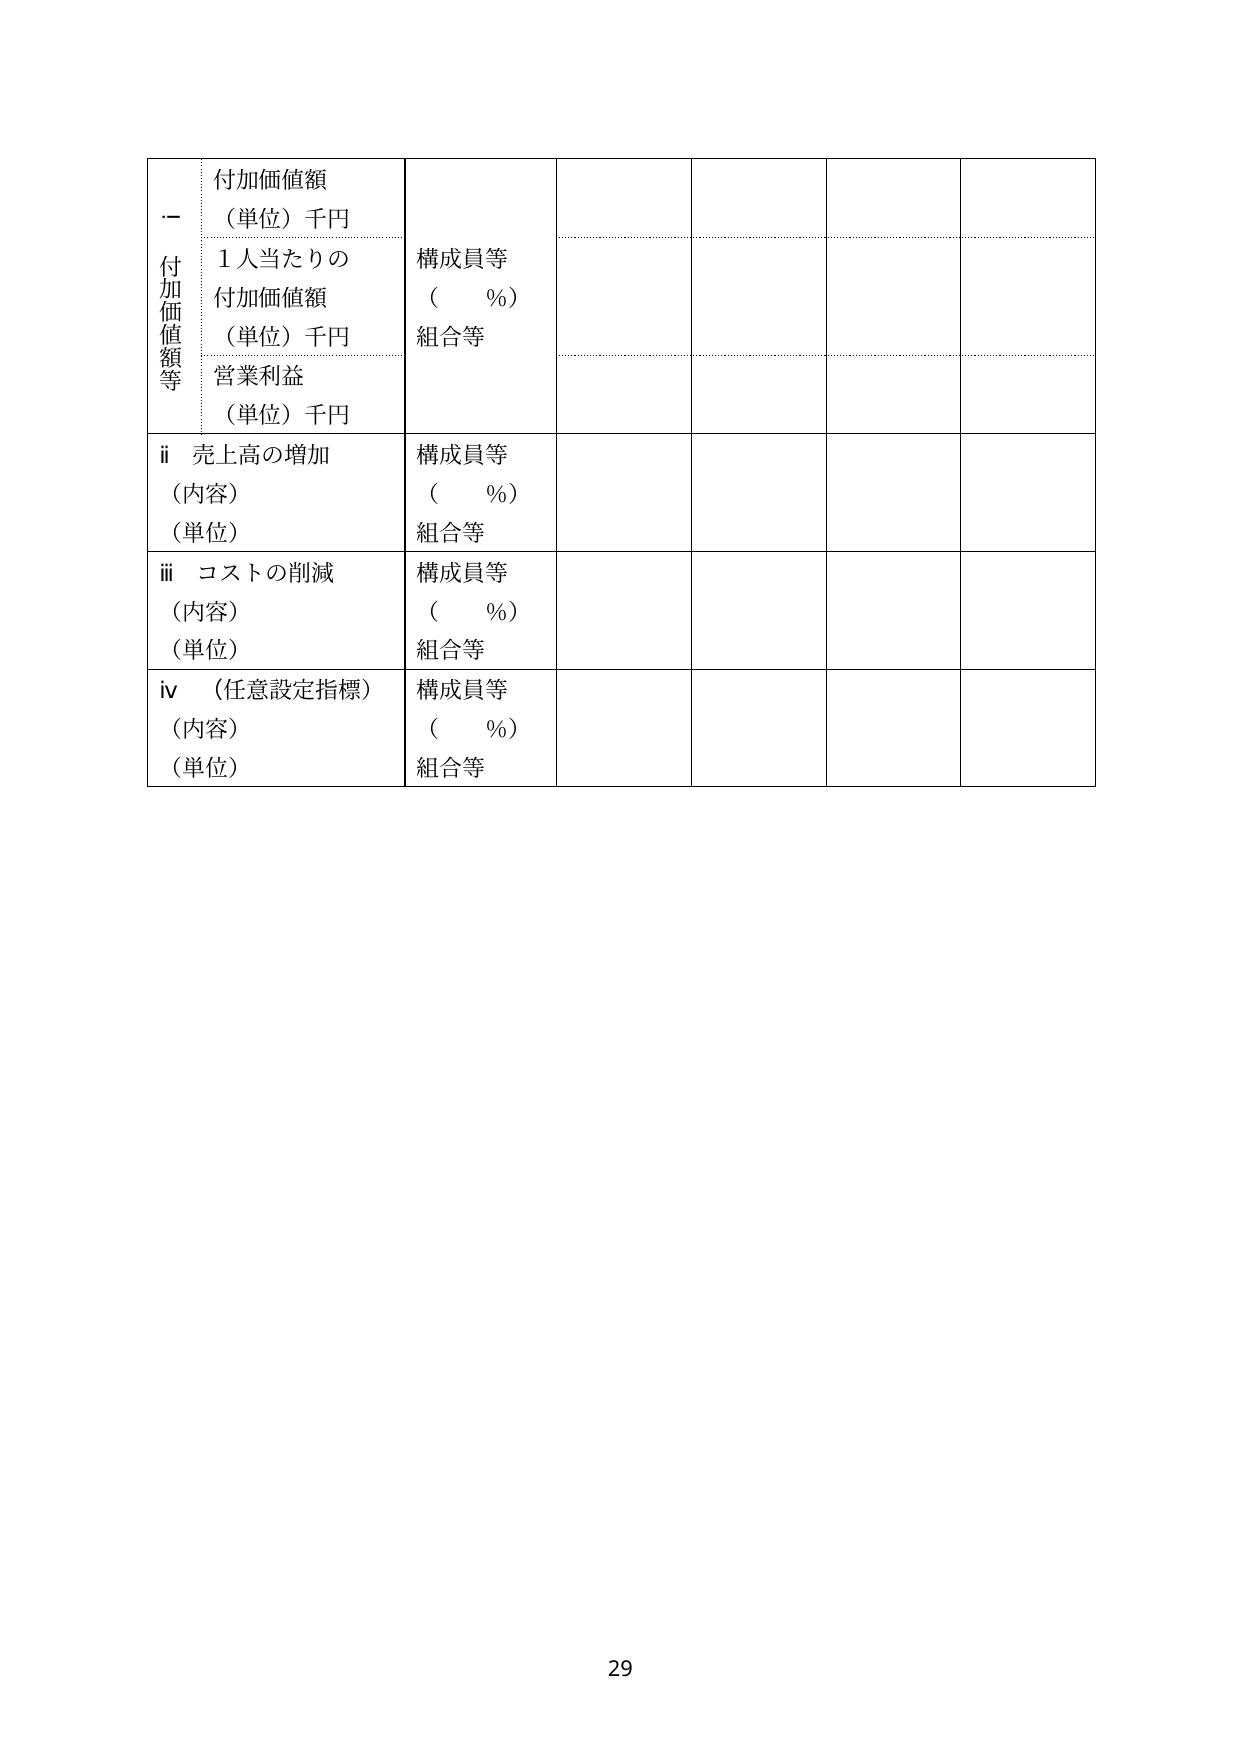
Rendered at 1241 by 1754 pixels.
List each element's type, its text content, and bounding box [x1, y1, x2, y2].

table_cell [827, 237, 960, 354]
table_cell [692, 670, 826, 786]
table_cell [557, 355, 691, 433]
table_cell [827, 434, 960, 551]
table_cell ⅱ 売上高の増加 （内容） （単位） [148, 434, 404, 551]
table_cell [961, 670, 1095, 786]
table_cell [961, 434, 1095, 551]
table_cell [557, 552, 691, 668]
table_cell １人当たりの 付加価値額 （単位）千円 [202, 237, 404, 354]
table_cell 構成員等 （ ％） 組合等 [406, 552, 556, 668]
table_cell [692, 237, 826, 354]
table_cell [557, 670, 691, 786]
table_cell [827, 552, 960, 668]
table_cell ⅰ 付加価値額等 [148, 159, 202, 433]
table_cell [961, 237, 1095, 354]
table_cell 構成員等 （ ％） 組合等 [406, 670, 556, 786]
table_cell [557, 159, 691, 237]
table_cell ⅲ コストの削減 （内容） （単位） [148, 552, 404, 668]
table_cell 営業利益 （単位）千円 [202, 355, 404, 433]
table_cell [961, 159, 1095, 237]
table_cell [557, 434, 691, 551]
table_cell [961, 355, 1095, 433]
table_cell [692, 434, 826, 551]
table_cell [827, 355, 960, 433]
table_cell [692, 552, 826, 668]
table_cell [557, 237, 691, 354]
table_cell [692, 159, 826, 237]
table_cell [827, 670, 960, 786]
table_cell 付加価値額 （単位）千円 [202, 159, 404, 237]
table_cell [692, 355, 826, 433]
table_cell [961, 552, 1095, 668]
table_cell 構成員等 （ ％） 組合等 [406, 434, 556, 551]
table_cell [827, 159, 960, 237]
table_cell 構成員等 （ ％） 組合等 [406, 159, 556, 433]
table_cell ⅳ （任意設定指標） （内容） （単位） [148, 670, 404, 786]
